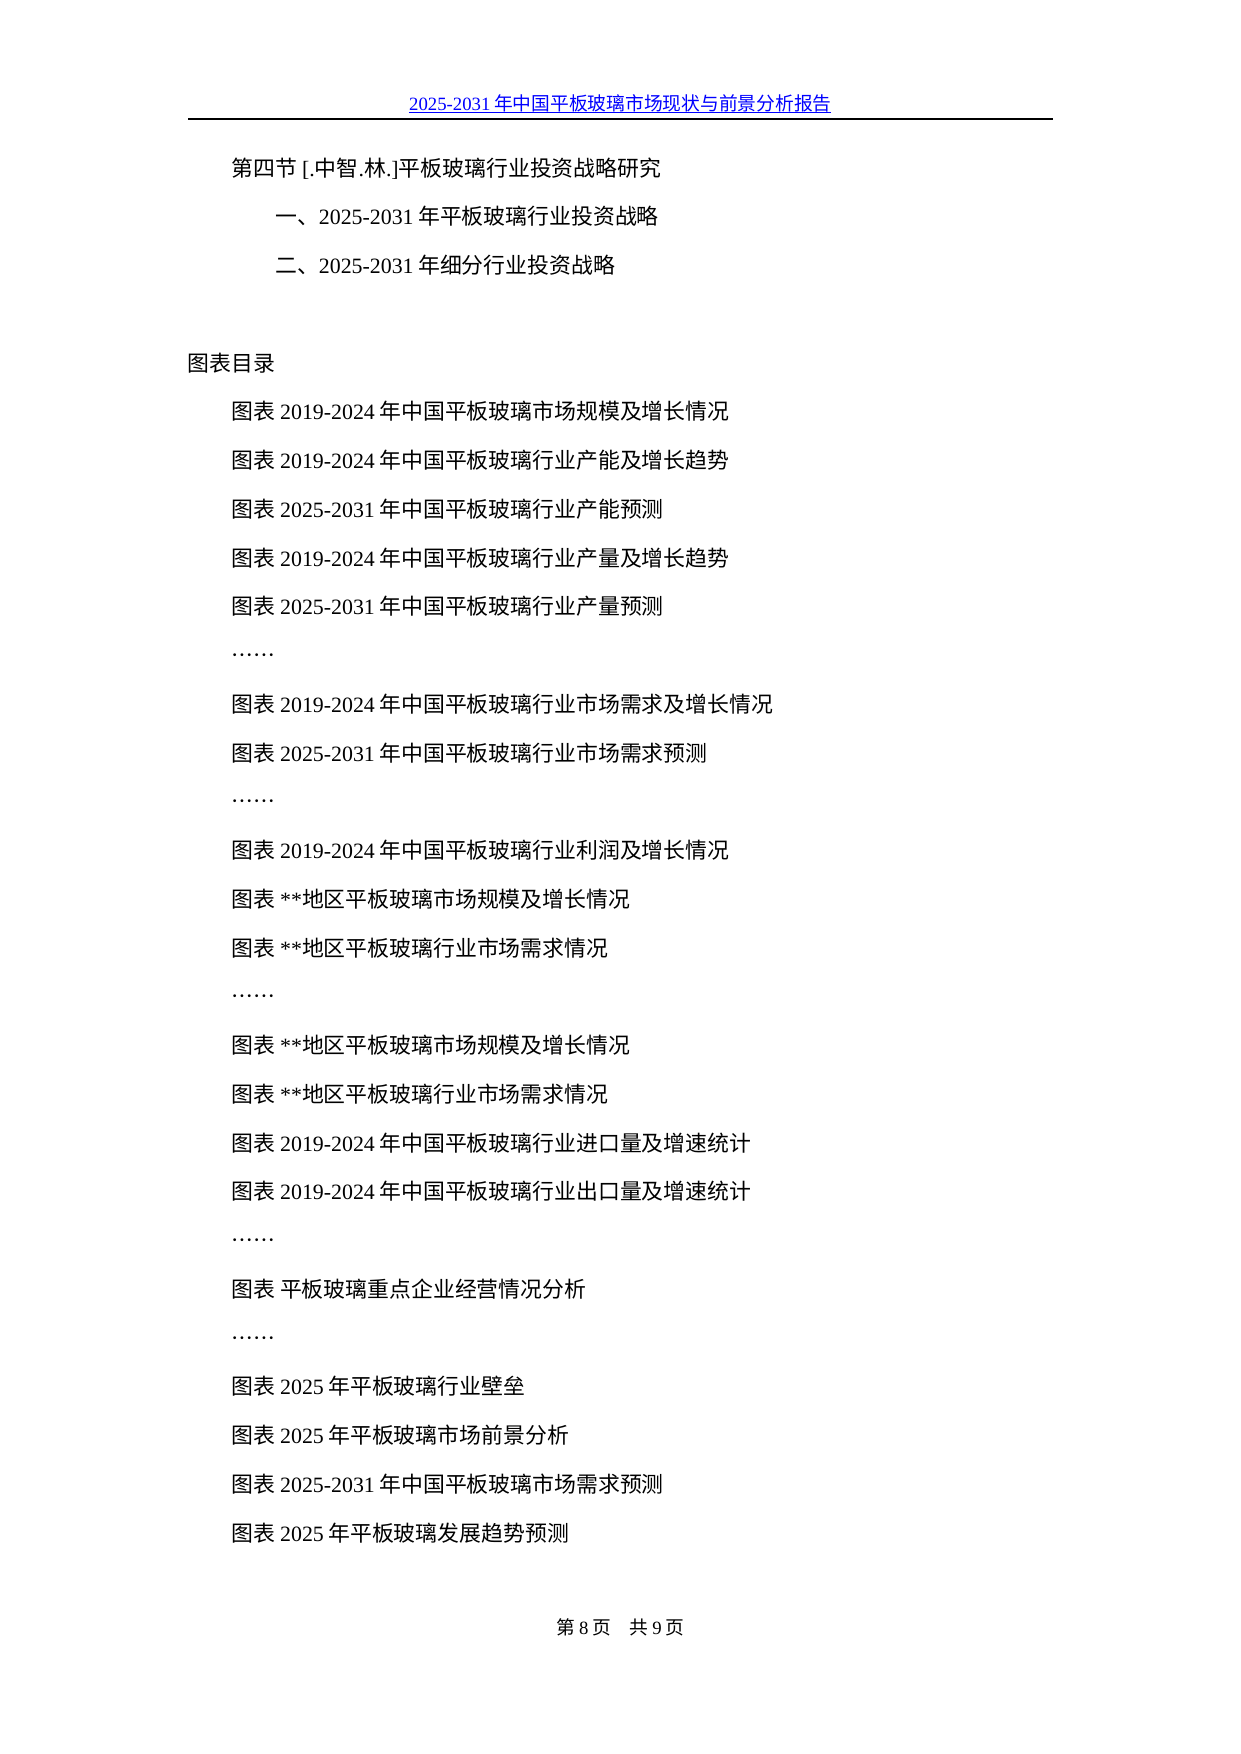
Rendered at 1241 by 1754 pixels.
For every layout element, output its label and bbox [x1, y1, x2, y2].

text [187, 150, 1053, 1548]
